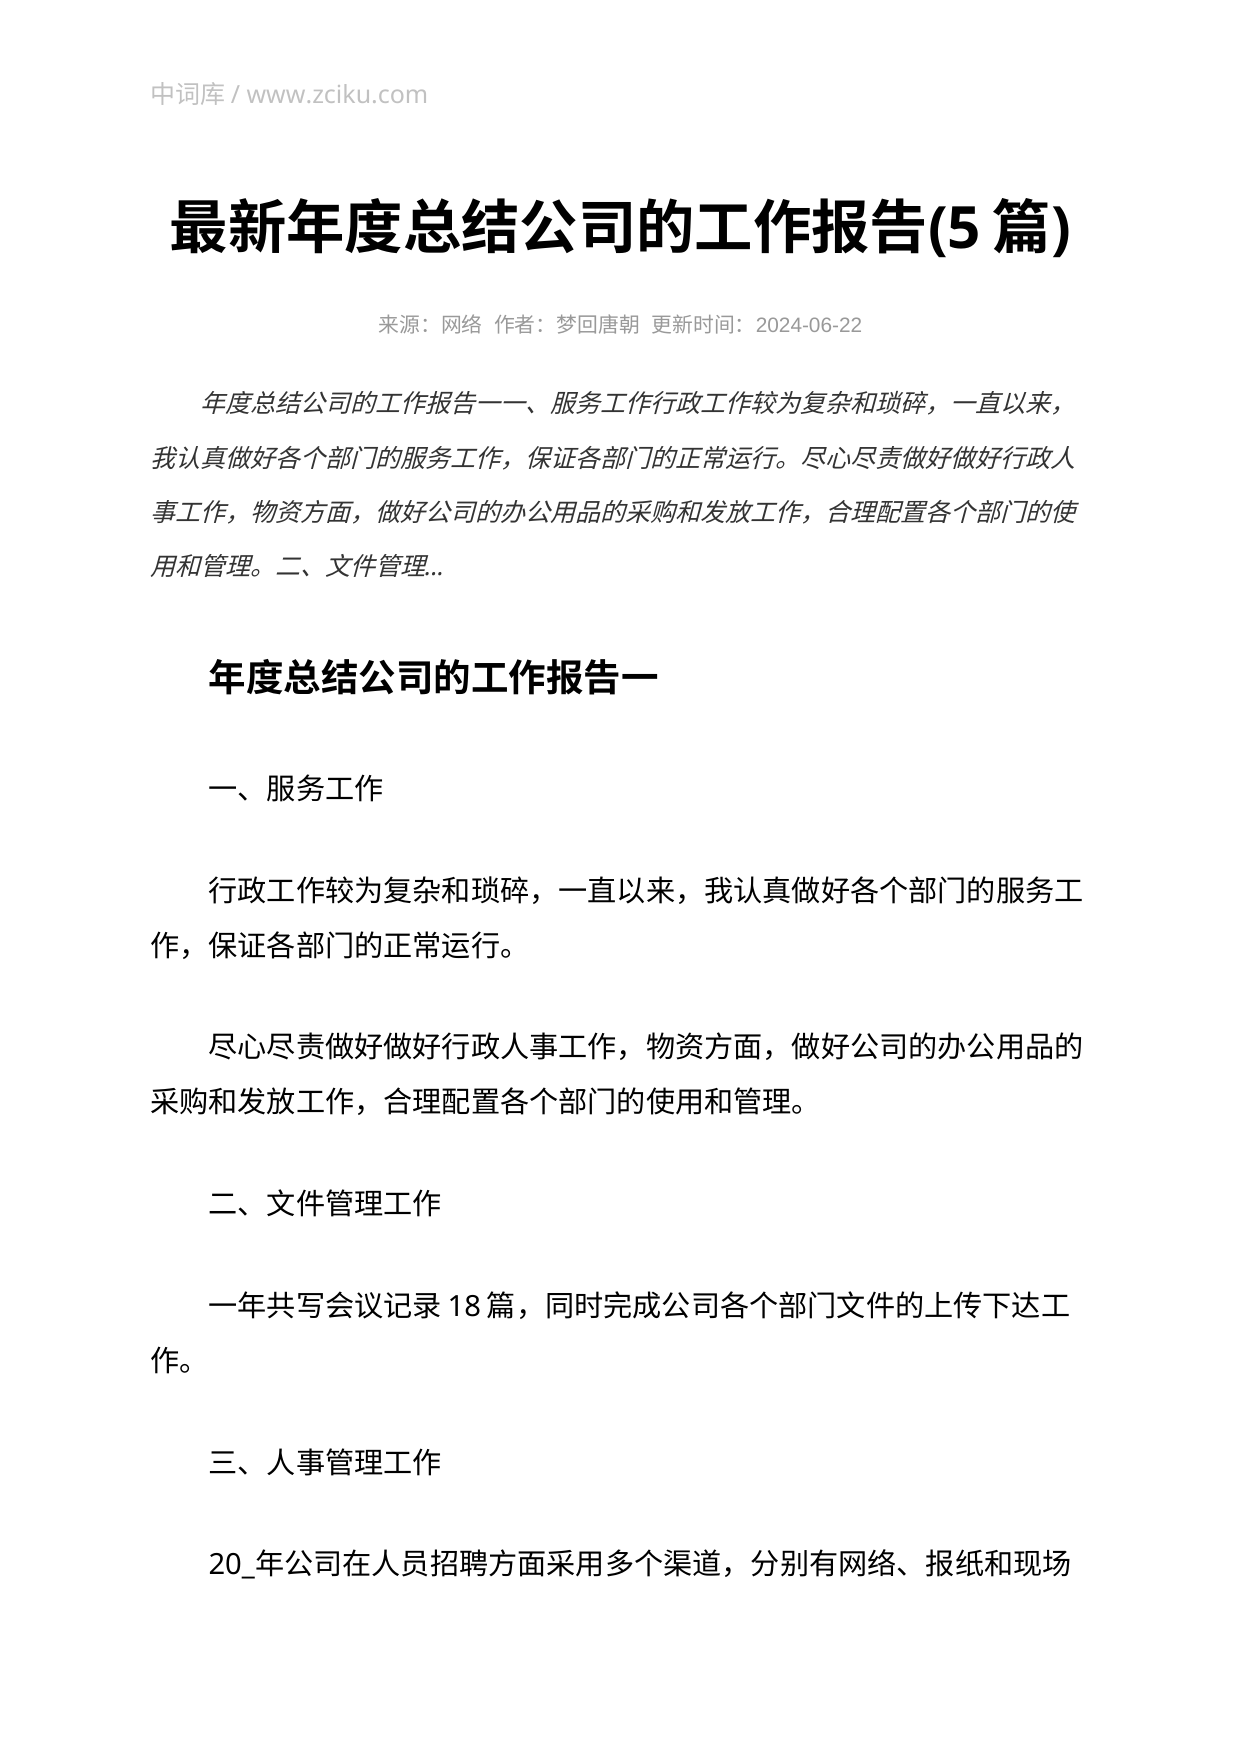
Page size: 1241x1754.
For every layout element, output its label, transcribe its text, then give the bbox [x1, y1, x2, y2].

subtitle 最新年度总结公司的工作报告(5篇) [150, 181, 1090, 266]
text 年度总结公司的工作报告一 [150, 648, 1090, 702]
text 二、文件管理工作 [150, 1181, 1090, 1223]
text 年度总结公司的工作报告一一、服务工作行政工作较为复杂和琐碎，一直以来，我认真做好各个部门的服务工作，保证各部门的正常运行。尽心尽责做好做好行政人事工作，物资方面，做好公司的办公用品的采购和发放工作，合理配置各个部门的使用和管理。二、文件管理... [150, 384, 1090, 583]
text 一年共写会议记录18篇，同时完成公司各个部门文件的上传下达工作。 [150, 1282, 1090, 1380]
text 行政工作较为复杂和琐碎，一直以来，我认真做好各个部门的服务工作，保证各部门的正常运行。 [150, 867, 1090, 964]
text 来源：网络 作者：梦回唐朝 更新时间：2024-06-22 [150, 313, 1090, 337]
text 尽心尽责做好做好行政人事工作，物资方面，做好公司的办公用品的采购和发放工作，合理配置各个部门的使用和管理。 [150, 1024, 1090, 1121]
text 一、服务工作 [150, 766, 1090, 808]
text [150, 1541, 1090, 1583]
text 三、人事管理工作 [150, 1439, 1090, 1481]
